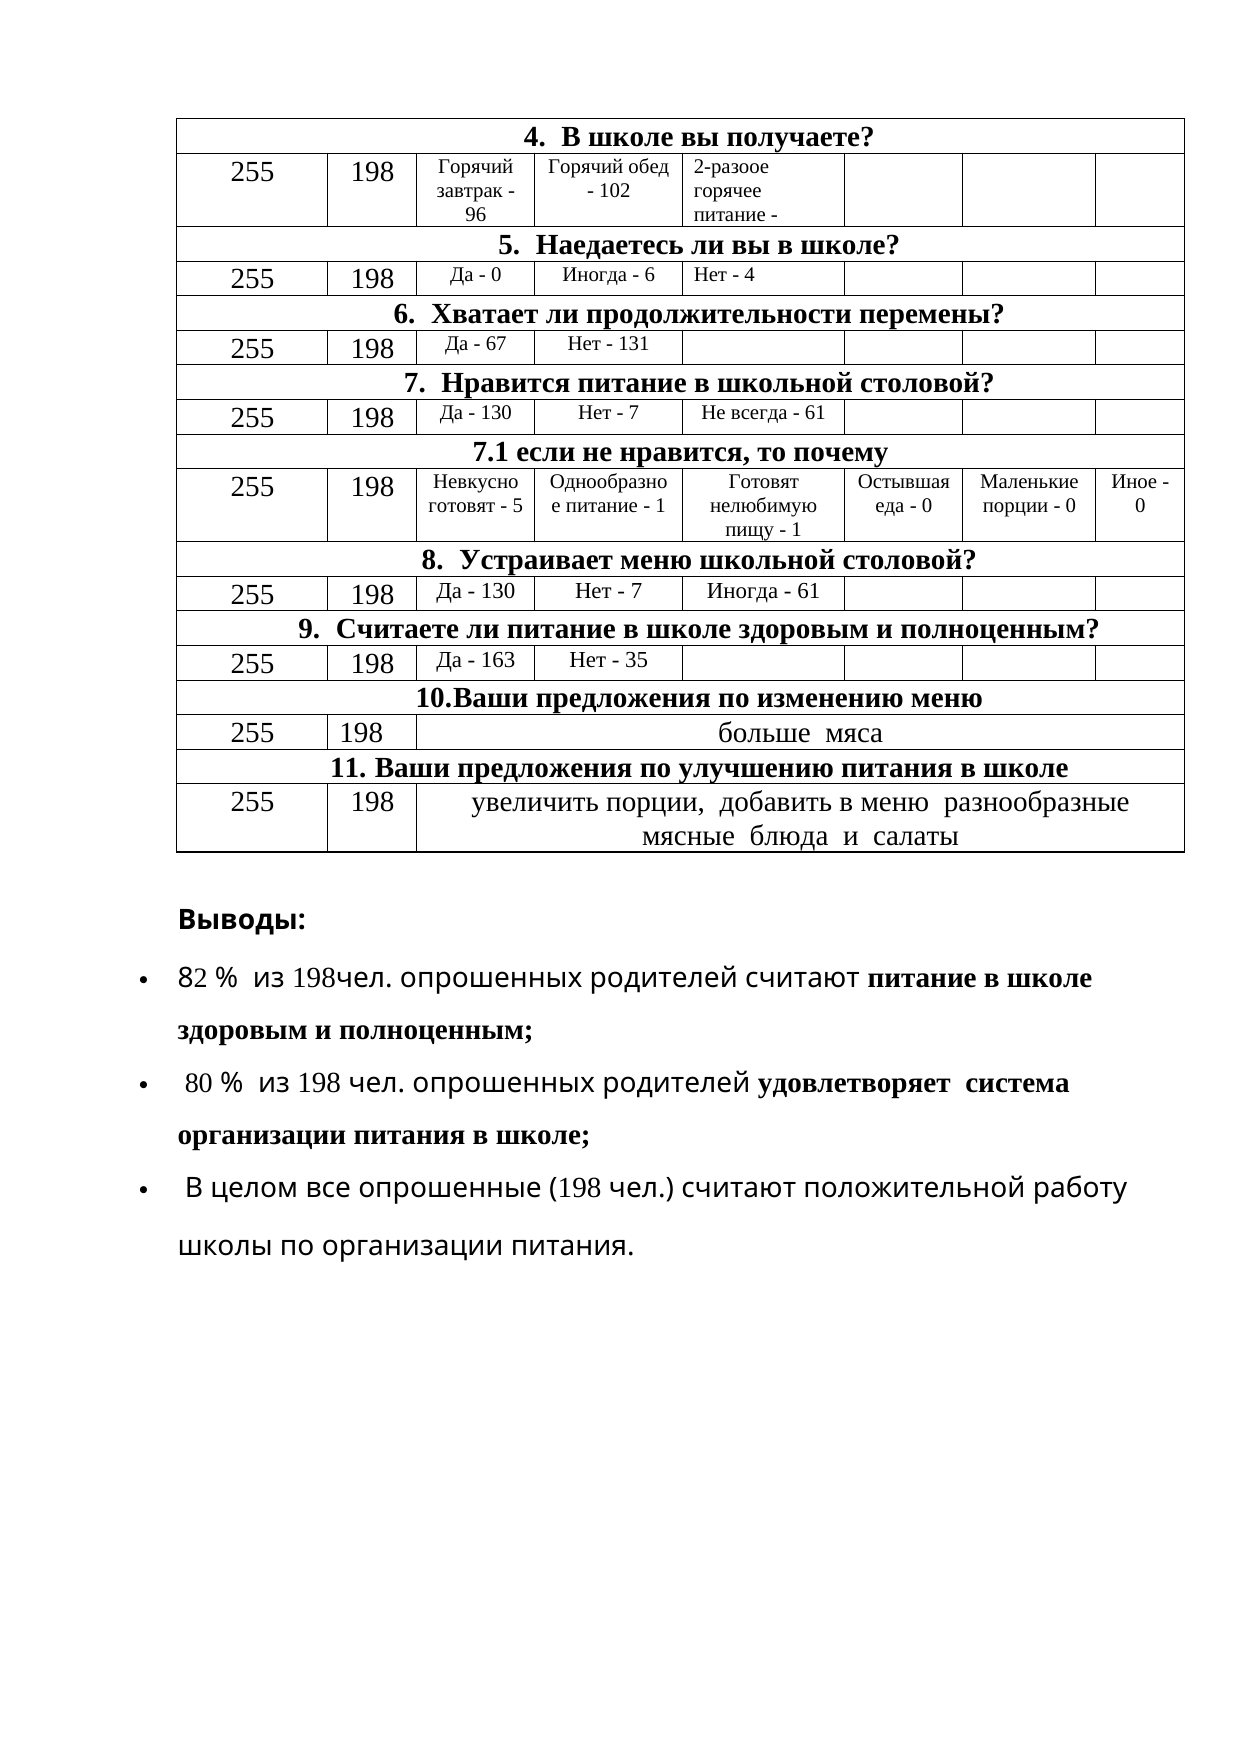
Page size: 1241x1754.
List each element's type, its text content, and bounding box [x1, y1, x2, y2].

table_cell Иногда - 6 [535, 262, 682, 295]
table_cell Хватает ли продолжительности перемены? [177, 296, 1184, 330]
table_cell 7.1 если не нравится, то почему [177, 435, 1184, 468]
table_cell [845, 262, 962, 295]
table_cell 255 [177, 400, 327, 433]
table_cell [683, 331, 844, 364]
table_cell [1096, 646, 1184, 679]
table_cell 255 [177, 154, 327, 226]
table_cell увеличить порции, добавить в меню разнообразные мясные блюда и салаты [417, 784, 1184, 851]
table_cell Наедаетесь ли вы в школе? [177, 227, 1184, 261]
table_cell [963, 400, 1095, 433]
table_cell [845, 577, 962, 610]
table_cell 255 [177, 331, 327, 364]
table_cell Однообразное питание - 1 [535, 469, 682, 541]
text Выводы: [177, 899, 1152, 938]
table_cell Да - 0 [417, 262, 534, 295]
table_cell Считаете ли питание в школе здоровым и полноценным? [177, 611, 1184, 645]
table_cell [845, 154, 962, 226]
table_cell [845, 646, 962, 679]
table_cell [1096, 154, 1184, 226]
table_cell Ваши предложения по улучшению питания в школе [177, 750, 1184, 783]
table_cell больше мяса [417, 715, 1184, 749]
table_cell Нет - 7 [535, 577, 682, 610]
table_cell Нет - 4 [683, 262, 844, 295]
table_cell 198 [328, 469, 416, 541]
table_cell Да - 130 [417, 577, 534, 610]
table_cell 198 [328, 646, 416, 679]
table_cell Да - 67 [417, 331, 534, 364]
table_cell 198 [328, 262, 416, 295]
table_cell [963, 646, 1095, 679]
table_cell Да - 163 [417, 646, 534, 679]
table_cell 198 [328, 715, 416, 749]
table_cell [683, 646, 844, 679]
table_cell Нет - 7 [535, 400, 682, 433]
table_cell 255 [177, 715, 327, 749]
table_cell В школе вы получаете? [177, 119, 1184, 153]
table_cell Нет - 131 [535, 331, 682, 364]
list 80 % из 198 чел. опрошенных родителей удовлетворяет система организации питания в школе; [140, 1062, 1152, 1151]
table_cell Невкусно готовят - 5 [417, 469, 534, 541]
table_cell Ваши предложения по изменению меню [177, 681, 1184, 714]
list 82 % из 198чел. опрошенных родителей считают питание в школе здоровым и полноценным; [140, 957, 1152, 1046]
table_cell Не всегда - 61 [683, 400, 844, 433]
table_cell Устраивает меню школьной столовой? [177, 542, 1184, 576]
table_cell Горячий завтрак - 96 [417, 154, 534, 226]
table_cell Горячий обед - 102 [535, 154, 682, 226]
table_cell [963, 577, 1095, 610]
table_cell [963, 262, 1095, 295]
table_cell [1096, 577, 1184, 610]
table_cell [1096, 331, 1184, 364]
table_cell 255 [177, 469, 327, 541]
table_cell Остывшая еда - 0 [845, 469, 962, 541]
table_cell 255 [177, 646, 327, 679]
table_cell 2-разоое горячее питание - [683, 154, 844, 226]
table_cell Да - 130 [417, 400, 534, 433]
table_cell Нравится питание в школьной столовой? [177, 365, 1184, 399]
table_cell 198 [328, 784, 416, 851]
table_cell 255 [177, 262, 327, 295]
table_cell Маленькие порции - 0 [963, 469, 1095, 541]
table_cell 198 [328, 577, 416, 610]
table_cell 255 [177, 784, 327, 851]
table_cell [845, 400, 962, 433]
table_cell Иное - 0 [1096, 469, 1184, 541]
table_cell [1096, 400, 1184, 433]
table_cell 198 [328, 400, 416, 433]
table_cell 198 [328, 331, 416, 364]
table_cell [963, 154, 1095, 226]
table_cell Готовят нелюбимую пищу - 1 [683, 469, 844, 541]
table_cell Нет - 35 [535, 646, 682, 679]
table_cell 255 [177, 577, 327, 610]
table_cell [1096, 262, 1184, 295]
table_cell 198 [328, 154, 416, 226]
table_cell [963, 331, 1095, 364]
table_cell Иногда - 61 [683, 577, 844, 610]
table_cell [845, 331, 962, 364]
list В целом все опрошенные (198 чел.) считают положительной работу школы по организации питания. [140, 1168, 1152, 1263]
